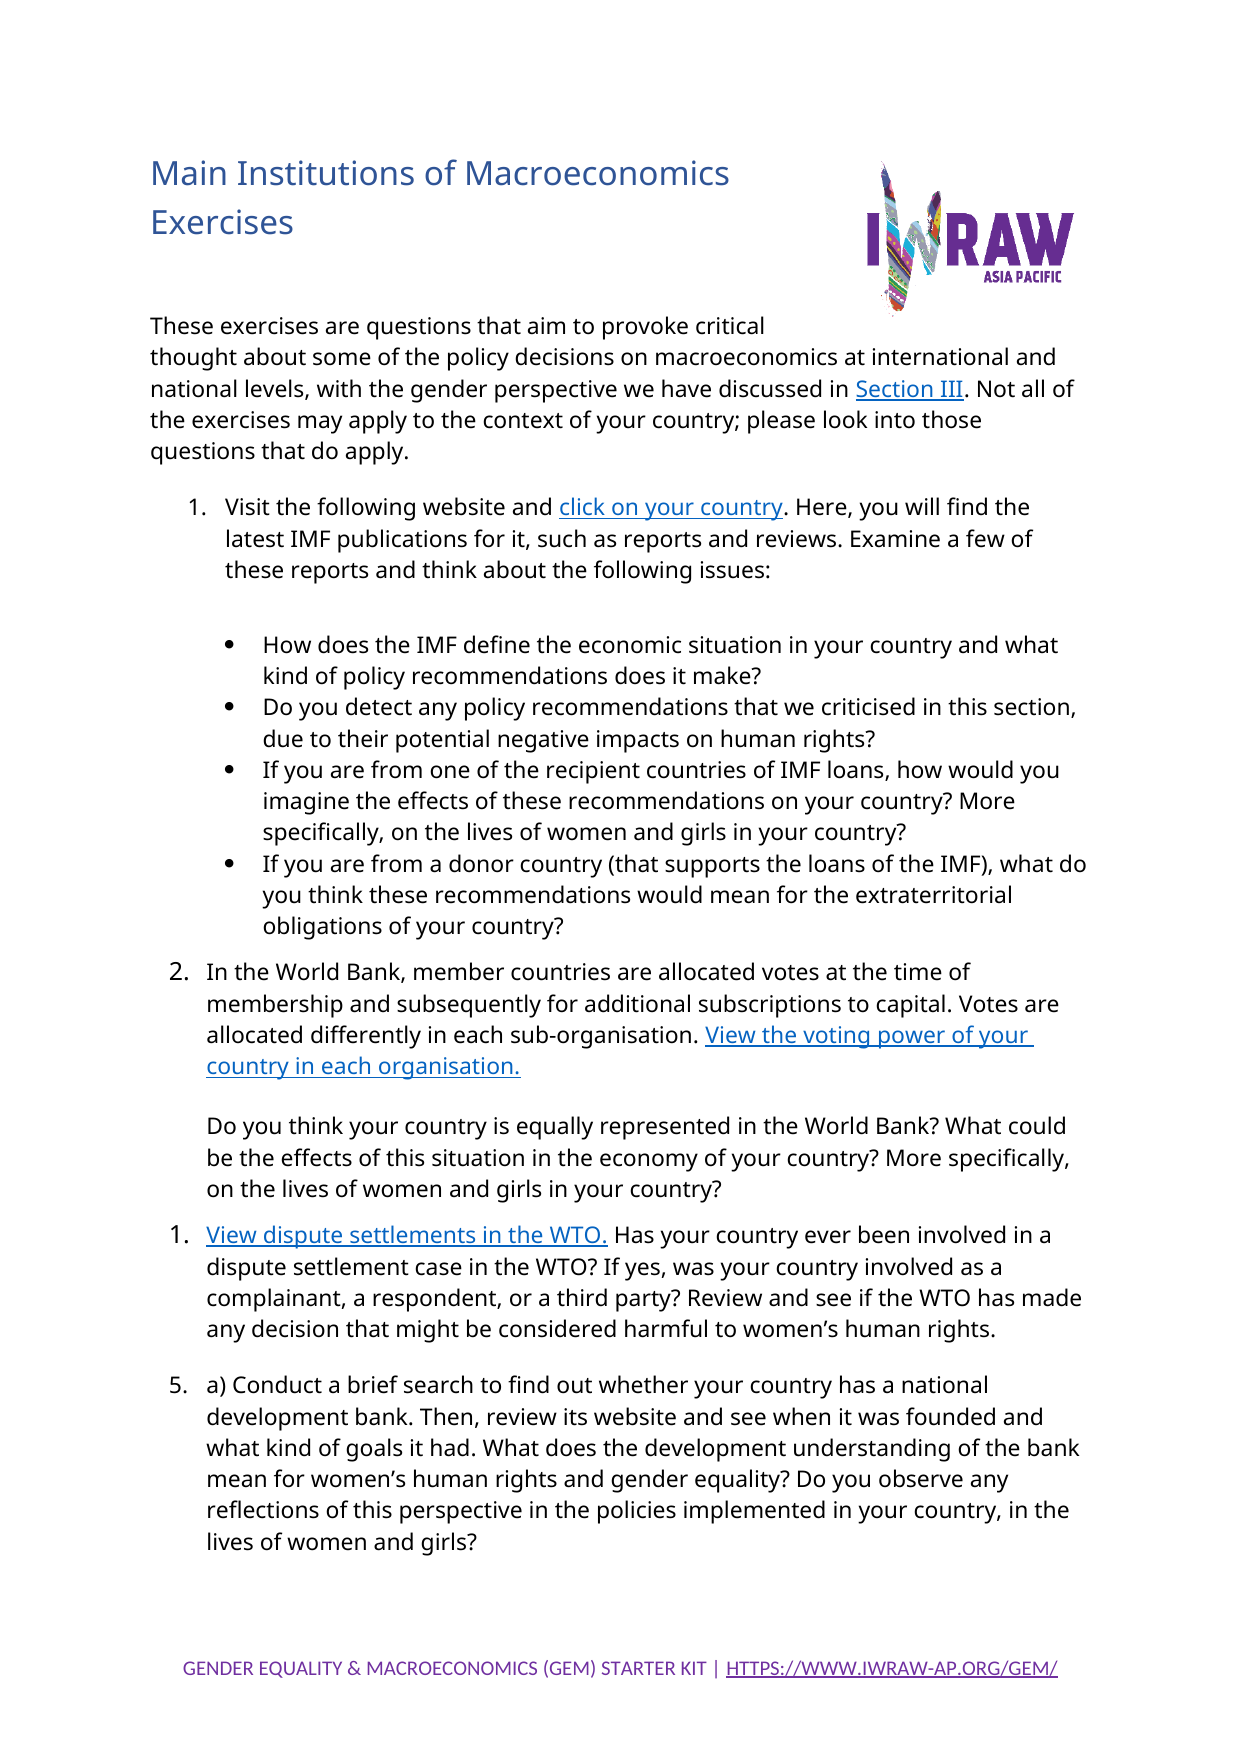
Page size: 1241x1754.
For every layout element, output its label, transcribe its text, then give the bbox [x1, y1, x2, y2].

text Do you think your country is equally represented in the World Bank? What could be the effects of this situation in the economy of your country? More specifically, on the lives of women and girls in your country? [206, 1110, 1090, 1204]
picture [850, 150, 1090, 329]
list In the World Bank, member countries are allocated votes at the time of membership and subsequently for additional subscriptions to capital. Votes are allocated differently in each sub-organisation. View the voting power of your country in each organisation. [169, 954, 1090, 1110]
list View dispute settlements in the WTO. Has your country ever been involved in a dispute settlement case in the WTO? If yes, was your country involved as a complainant, a respondent, or a third party? Review and see if the WTO has made any decision that might be considered harmful to women’s human rights. [169, 1217, 1090, 1344]
subtitle Main Institutions of Macroeconomics [150, 150, 850, 195]
list If you are from a donor country (that supports the loans of the IMF), what do you think these recommendations would mean for the extraterritorial obligations of your country? [225, 847, 1090, 941]
list How does the IMF define the economic situation in your country and what kind of policy recommendations does it make? [225, 629, 1090, 691]
list Do you detect any policy recommendations that we criticised in this section, due to their potential negative impacts on human rights? [225, 691, 1090, 754]
text These exercises are questions that aim to provoke critical thought about some of the policy decisions on macroeconomics at international and national levels, with the gender perspective we have discussed in Section III. Not all of the exercises may apply to the context of your country; please look into those questions that do apply. [150, 310, 1090, 466]
list a) Conduct a brief search to find out whether your country has a national development bank. Then, review its website and see when it was founded and what kind of goals it had. What does the development understanding of the bank mean for women’s human rights and gender equality? Do you observe any reflections of this perspective in the policies implemented in your country, in the lives of women and girls? [169, 1369, 1090, 1557]
list If you are from one of the recipient countries of IMF loans, how would you imagine the effects of these recommendations on your country? More specifically, on the lives of women and girls in your country? [225, 754, 1090, 847]
subtitle Exercises [150, 199, 850, 244]
list Visit the following website and click on your country. Here, you will find the latest IMF publications for it, such as reports and reviews. Examine a few of these reports and think about the following issues: [187, 491, 1090, 585]
